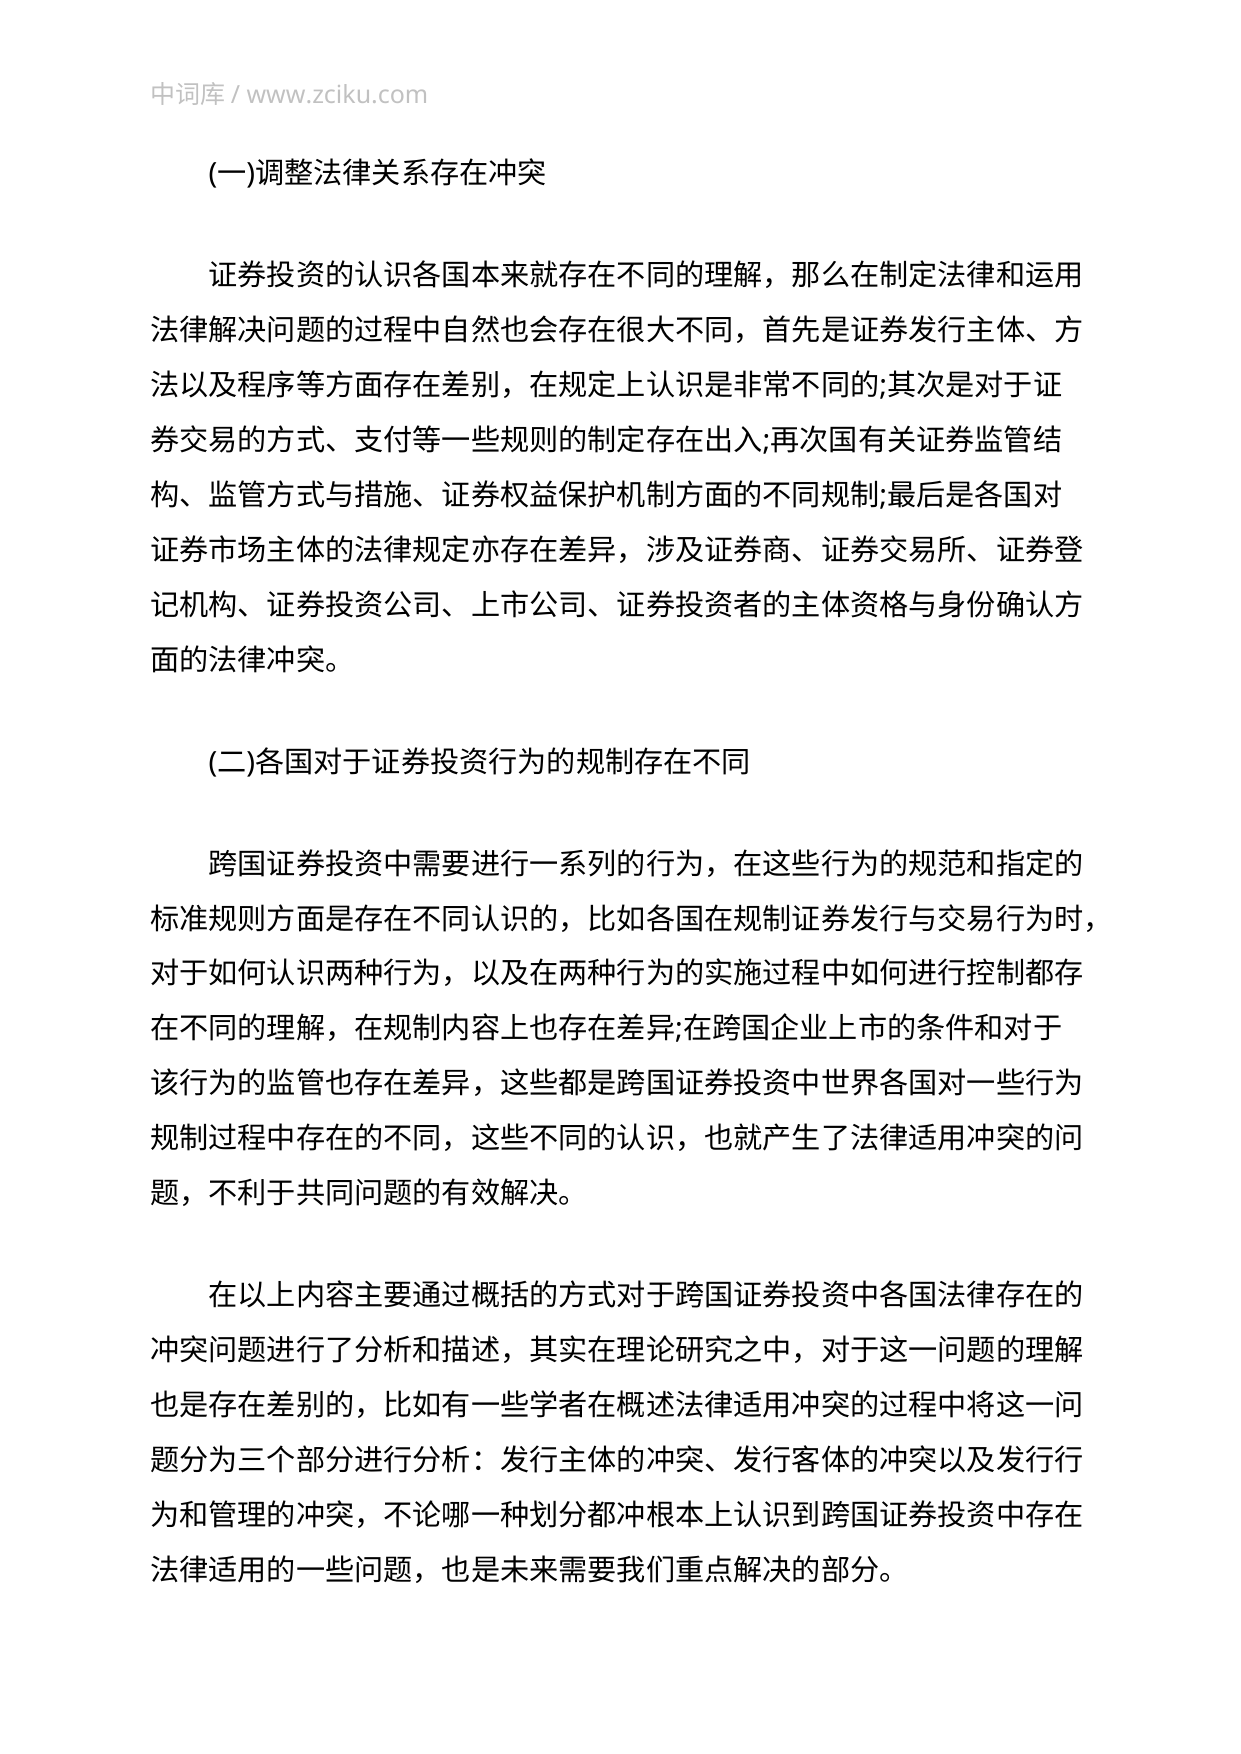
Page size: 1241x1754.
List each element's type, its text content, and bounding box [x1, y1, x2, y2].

text 跨国证券投资中需要进行一系列的行为，在这些行为的规范和指定的标准规则方面是存在不同认识的，比如各国在规制证券发行与交易行为时，对于如何认识两种行为，以及在两种行为的实施过程中如何进行控制都存在不同的理解，在规制内容上也存在差异;在跨国企业上市的条件和对于该行为的监管也存在差异，这些都是跨国证券投资中世界各国对一些行为规制过程中存在的不同，这些不同的认识，也就产生了法律适用冲突的问题，不利于共同问题的有效解决。 [150, 840, 1090, 1212]
text (二)各国对于证券投资行为的规制存在不同 [150, 738, 1090, 781]
text 证券投资的认识各国本来就存在不同的理解，那么在制定法律和运用法律解决问题的过程中自然也会存在很大不同，首先是证券发行主体、方法以及程序等方面存在差别，在规定上认识是非常不同的;其次是对于证券交易的方式、支付等一些规则的制定存在出入;再次国有关证券监管结构、监管方式与措施、证券权益保护机制方面的不同规制;最后是各国对证券市场主体的法律规定亦存在差异，涉及证券商、证券交易所、证券登记机构、证券投资公司、上市公司、证券投资者的主体资格与身份确认方面的法律冲突。 [150, 252, 1090, 679]
text 在以上内容主要通过概括的方式对于跨国证券投资中各国法律存在的冲突问题进行了分析和描述，其实在理论研究之中，对于这一问题的理解也是存在差别的，比如有一些学者在概述法律适用冲突的过程中将这一问题分为三个部分进行分析：发行主体的冲突、发行客体的冲突以及发行行为和管理的冲突，不论哪一种划分都冲根本上认识到跨国证券投资中存在法律适用的一些问题，也是未来需要我们重点解决的部分。 [150, 1272, 1090, 1588]
text (一)调整法律关系存在冲突 [150, 150, 1090, 192]
